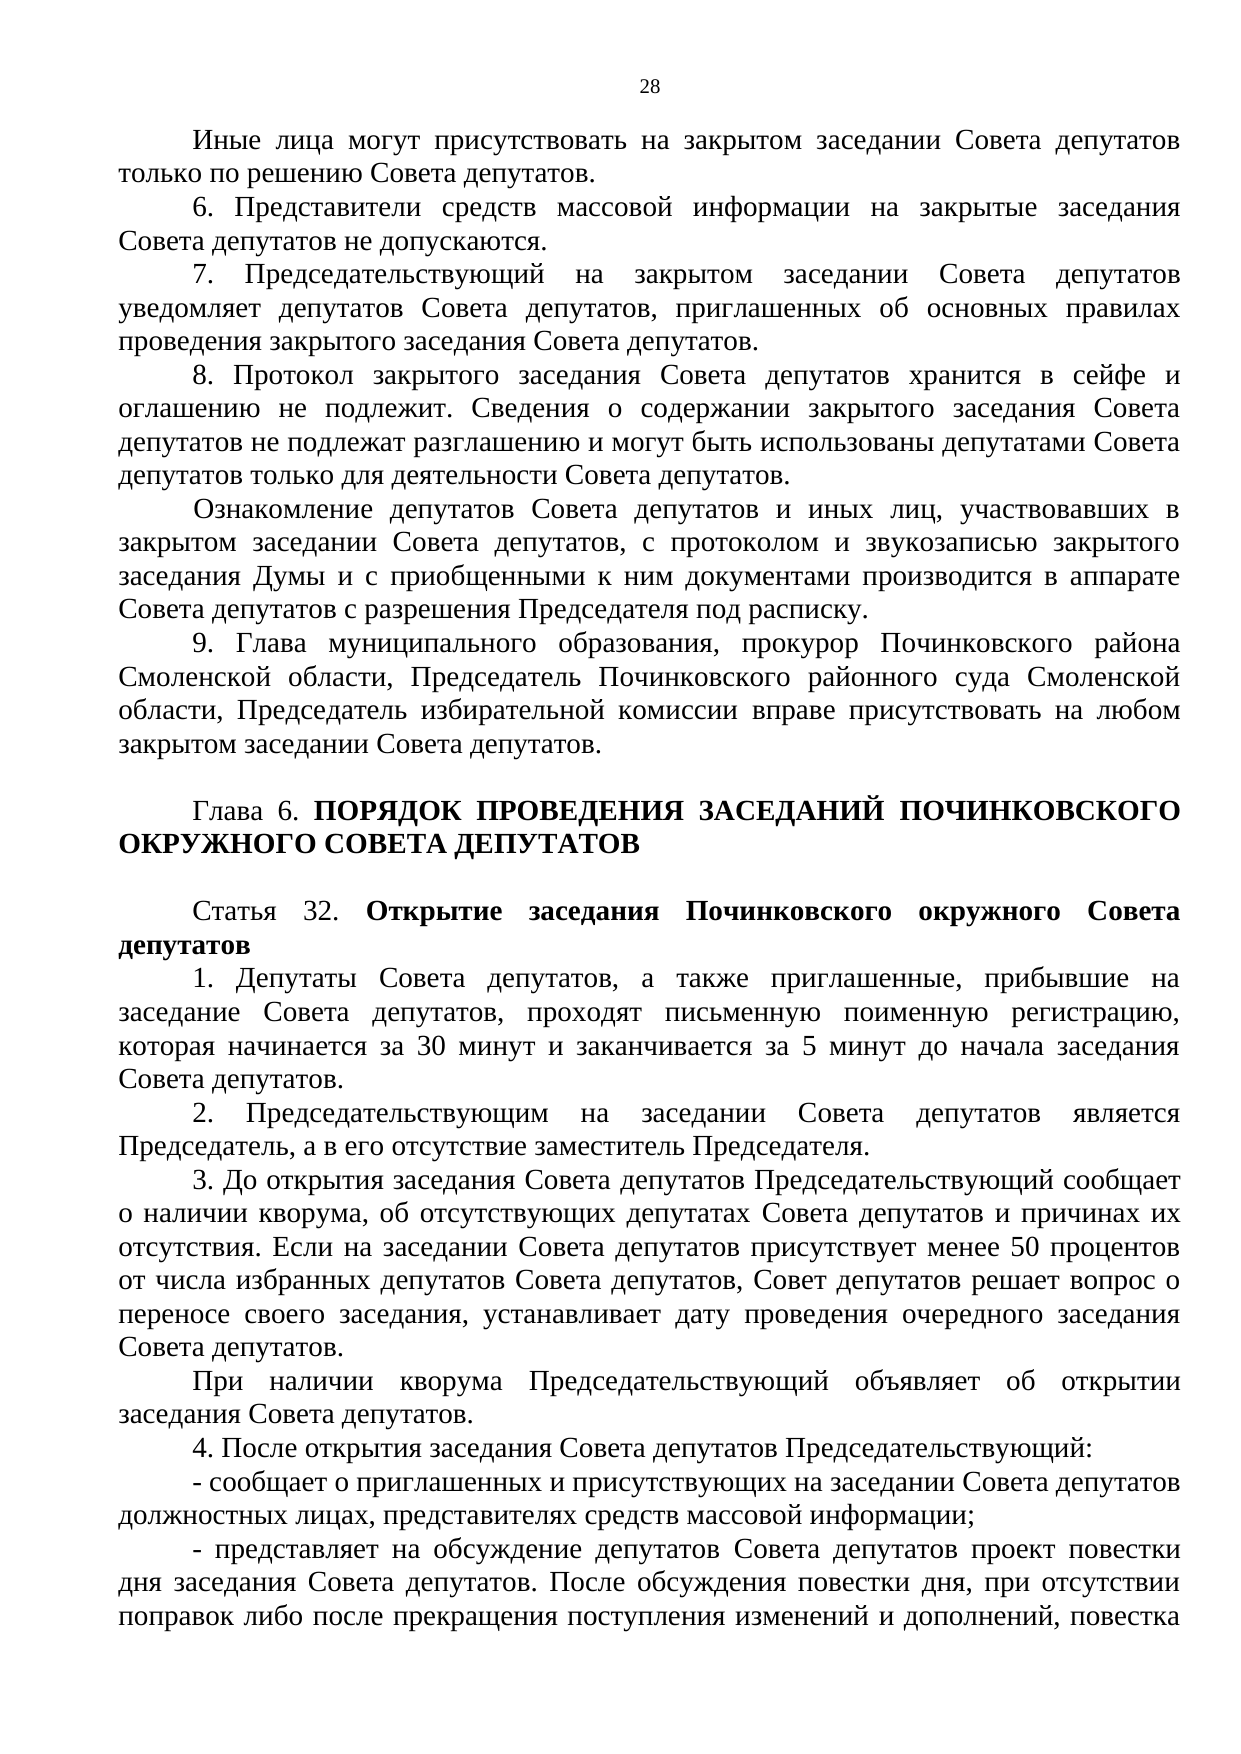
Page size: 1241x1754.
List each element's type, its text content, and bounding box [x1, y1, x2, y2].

text 2. Председательствующим на заседании Совета депутатов является Председатель, а в его отсутствие заместитель Председателя. [118, 1095, 1181, 1162]
text При наличии кворума Председательствующий объявляет об открытии заседания Совета депутатов. [118, 1363, 1181, 1430]
text 4. После открытия заседания Совета депутатов Председательствующий: [118, 1430, 1181, 1464]
text Глава 6. Порядок проведения заседаниЙ ПОЧИНКОВСКОГО ОКРУЖНОГО Совета депутатов [118, 793, 1181, 860]
text Ознакомление депутатов Совета депутатов и иных лиц, участвовавших в закрытом заседании Совета депутатов, с протоколом и звукозаписью закрытого заседания Думы и с приобщенными к ним документами производится в аппарате Совета депутатов с разрешения Председателя под расписку. [118, 491, 1181, 625]
text 3. До открытия заседания Совета депутатов Председательствующий сообщает о наличии кворума, об отсутствующих депутатах Совета депутатов и причинах их отсутствия. Если на заседании Совета депутатов присутствует менее 50 процентов от числа избранных депутатов Совета депутатов, Совет депутатов решает вопрос о переносе своего заседания, устанавливает дату проведения очередного заседания Совета депутатов. [118, 1162, 1181, 1363]
text Иные лица могут присутствовать на закрытом заседании Совета депутатов только по решению Совета депутатов. [118, 122, 1181, 189]
text 7. Председательствующий на закрытом заседании Совета депутатов уведомляет депутатов Совета депутатов, приглашенных об основных правилах проведения закрытого заседания Совета депутатов. [118, 256, 1181, 357]
text 9. Глава муниципального образования, прокурор Починковского района Смоленской области, Председатель Починковского районного суда Смоленской области, Председатель избирательной комиссии вправе присутствовать на любом закрытом заседании Совета депутатов. [118, 625, 1181, 759]
text 8. Протокол закрытого заседания Совета депутатов хранится в сейфе и оглашению не подлежит. Сведения о содержании закрытого заседания Совета депутатов не подлежат разглашению и могут быть использованы депутатами Совета депутатов только для деятельности Совета депутатов. [118, 357, 1181, 491]
text - сообщает о приглашенных и присутствующих на заседании Совета депутатов должностных лицах, представителях средств массовой информации; [118, 1464, 1181, 1531]
text 6. Представители средств массовой информации на закрытые заседания Совета депутатов не допускаются. [118, 189, 1181, 256]
text Статья 32. Открытие заседания Починковского окружного Совета депутатов [118, 893, 1181, 961]
text 1. Депутаты Совета депутатов, а также приглашенные, прибывшие на заседание Совета депутатов, проходят письменную поименную регистрацию, которая начинается за 30 минут и заканчивается за 5 минут до начала заседания Совета депутатов. [118, 961, 1181, 1095]
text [118, 1531, 1181, 1631]
